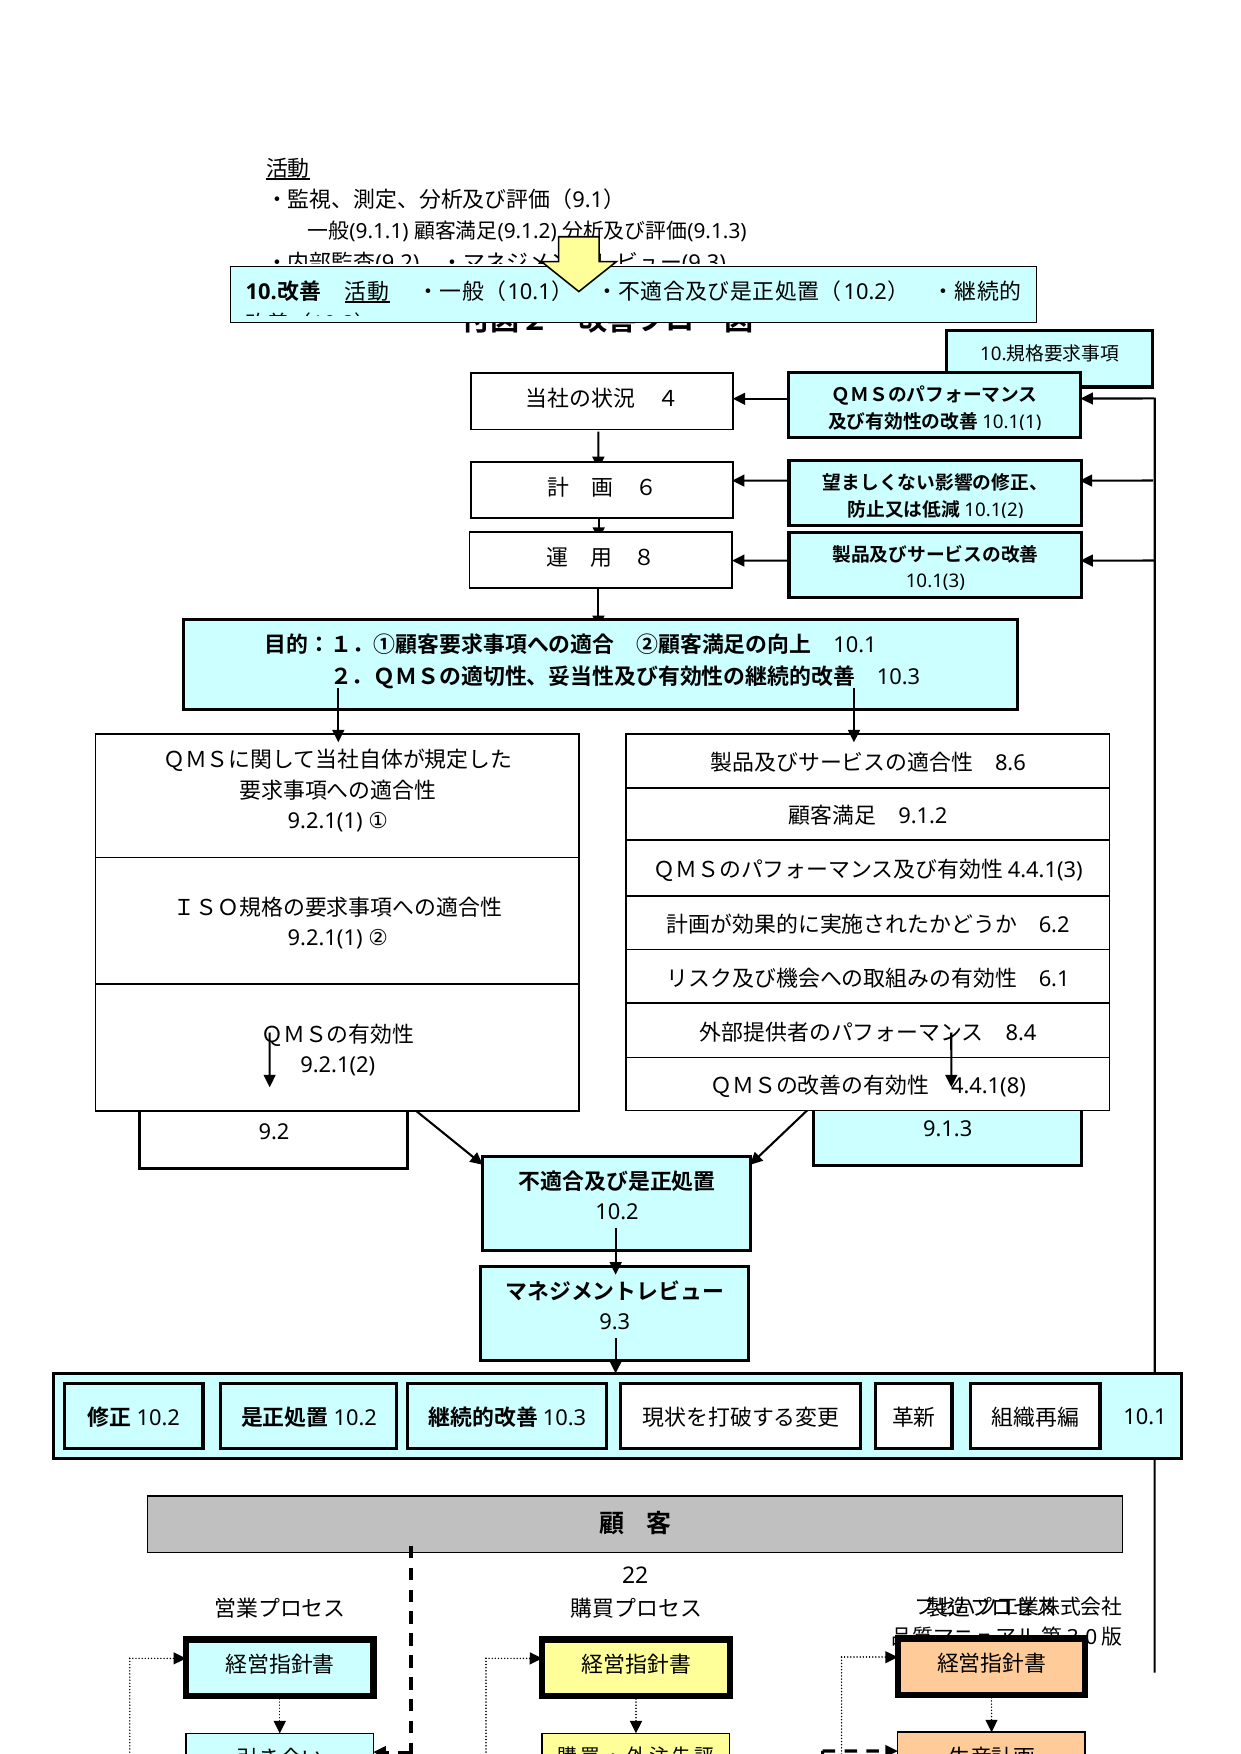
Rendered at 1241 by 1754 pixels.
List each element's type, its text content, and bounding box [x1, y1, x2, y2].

subtitle 付図２ 改善フロー図 [148, 297, 1122, 339]
